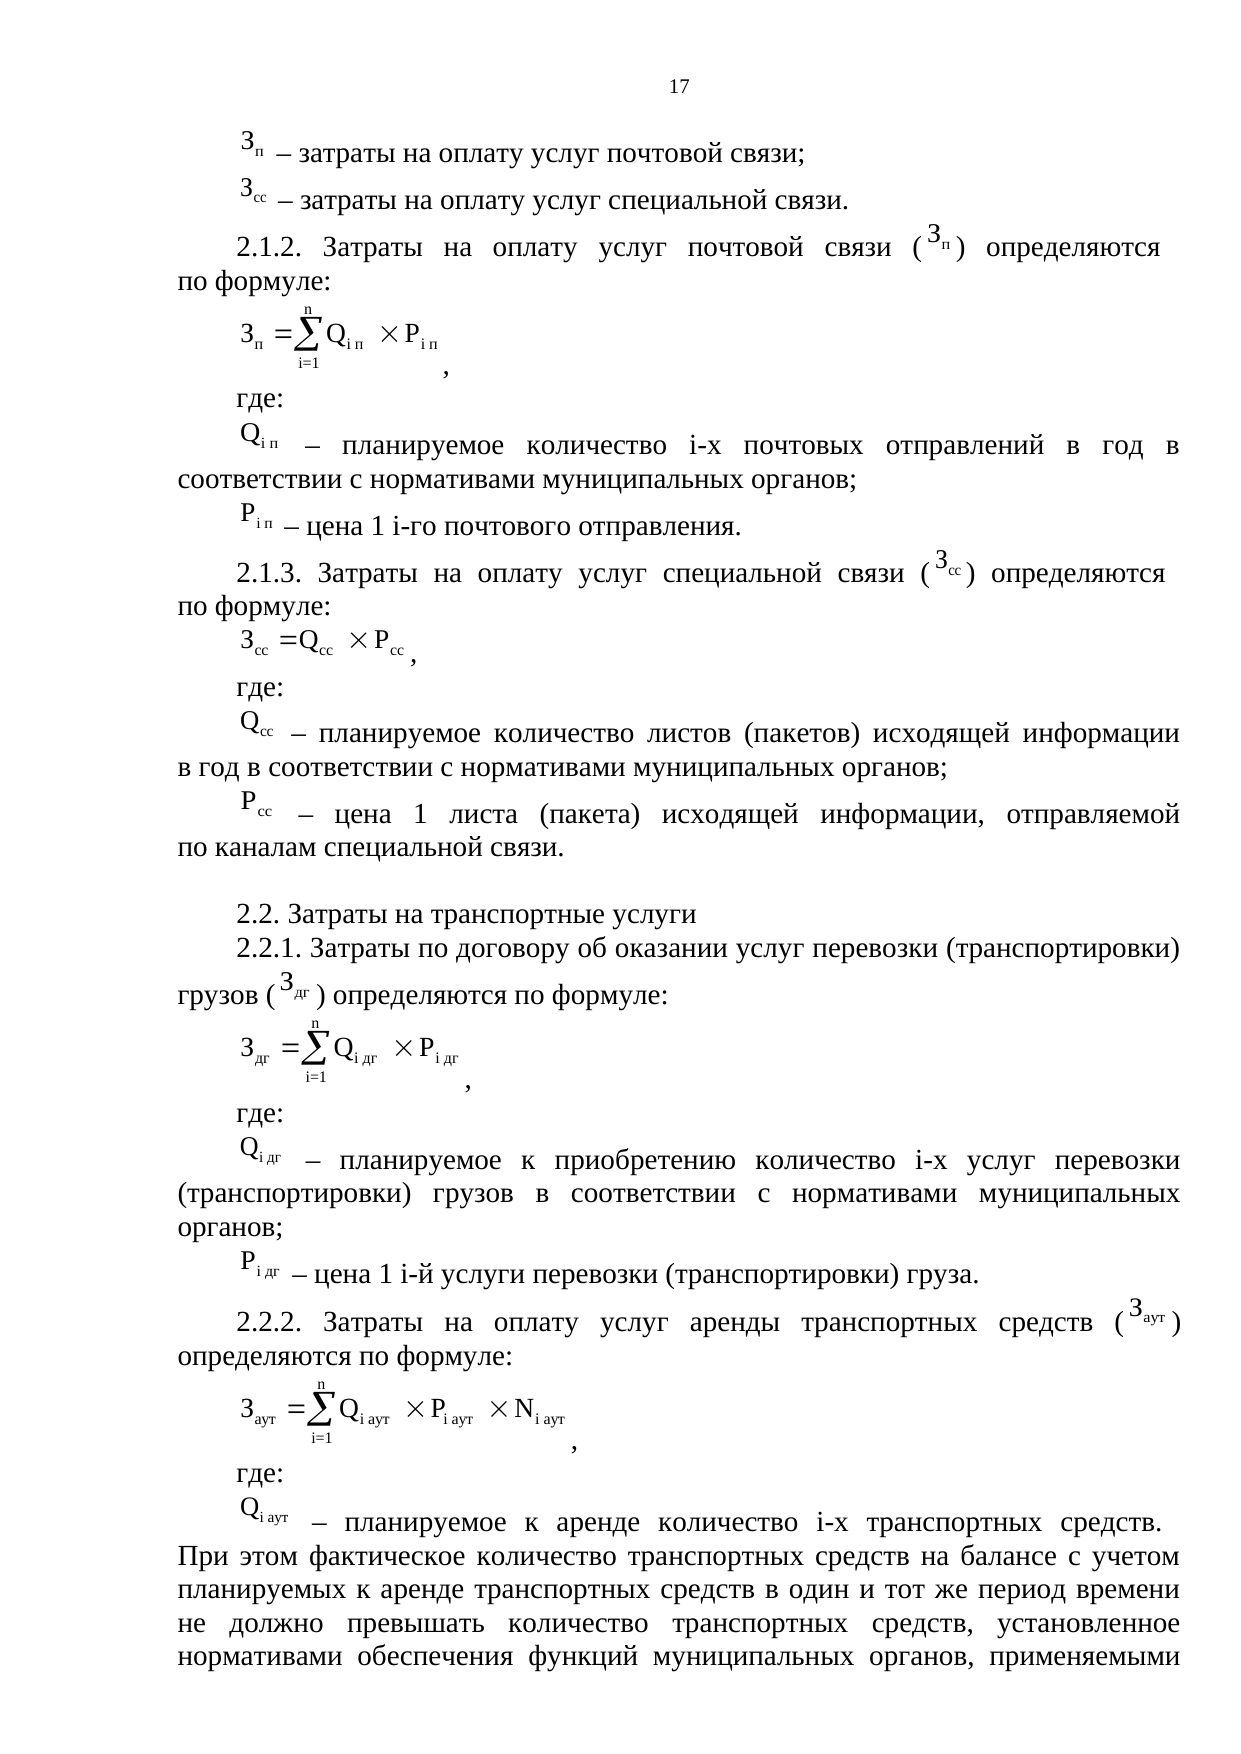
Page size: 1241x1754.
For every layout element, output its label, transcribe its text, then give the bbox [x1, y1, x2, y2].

text – затраты на оплату услуг специальной связи. [177, 169, 1181, 216]
text , [177, 1371, 1181, 1456]
text – планируемое количество i-х почтовых отправлений в год в соответствии с нормативами муниципальных органов; [177, 414, 1181, 494]
text 2.1.2. Затраты на оплату услуг почтовой связи () определяются по формуле: [177, 216, 1181, 296]
text 2.2. Затраты на транспортные услуги [177, 897, 1181, 930]
text , [177, 622, 1181, 669]
text – планируемое количество листов (пакетов) исходящей информации в год в соответствии с нормативами муниципальных органов; [177, 702, 1181, 783]
text – цена 1 листа (пакета) исходящей информации, отправляемой по каналам специальной связи. [177, 783, 1181, 863]
text 2.2.2. Затраты на оплату услуг аренды транспортных средств () определяются по формуле: [177, 1289, 1181, 1371]
text где: [177, 669, 1181, 702]
text где: [177, 1095, 1181, 1128]
text где: [177, 1456, 1181, 1489]
text – планируемое к приобретению количество i-х услуг перевозки (транспортировки) грузов в соответствии с нормативами муниципальных органов; [177, 1128, 1181, 1242]
text – цена 1 i-й услуги перевозки (транспортировки) груза. [177, 1242, 1181, 1289]
text , [177, 1011, 1181, 1095]
text где: [177, 381, 1181, 414]
text – цена 1 i-го почтового отправления. [177, 494, 1181, 541]
text , [177, 296, 1181, 381]
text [177, 1489, 1181, 1672]
text – затраты на оплату услуг почтовой связи; [177, 122, 1181, 169]
text 2.1.3. Затраты на оплату услуг специальной связи () определяются по формуле: [177, 541, 1181, 622]
text 2.2.1. Затраты по договору об оказании услуг перевозки (транспортировки) грузов () определяются по формуле: [177, 930, 1181, 1011]
